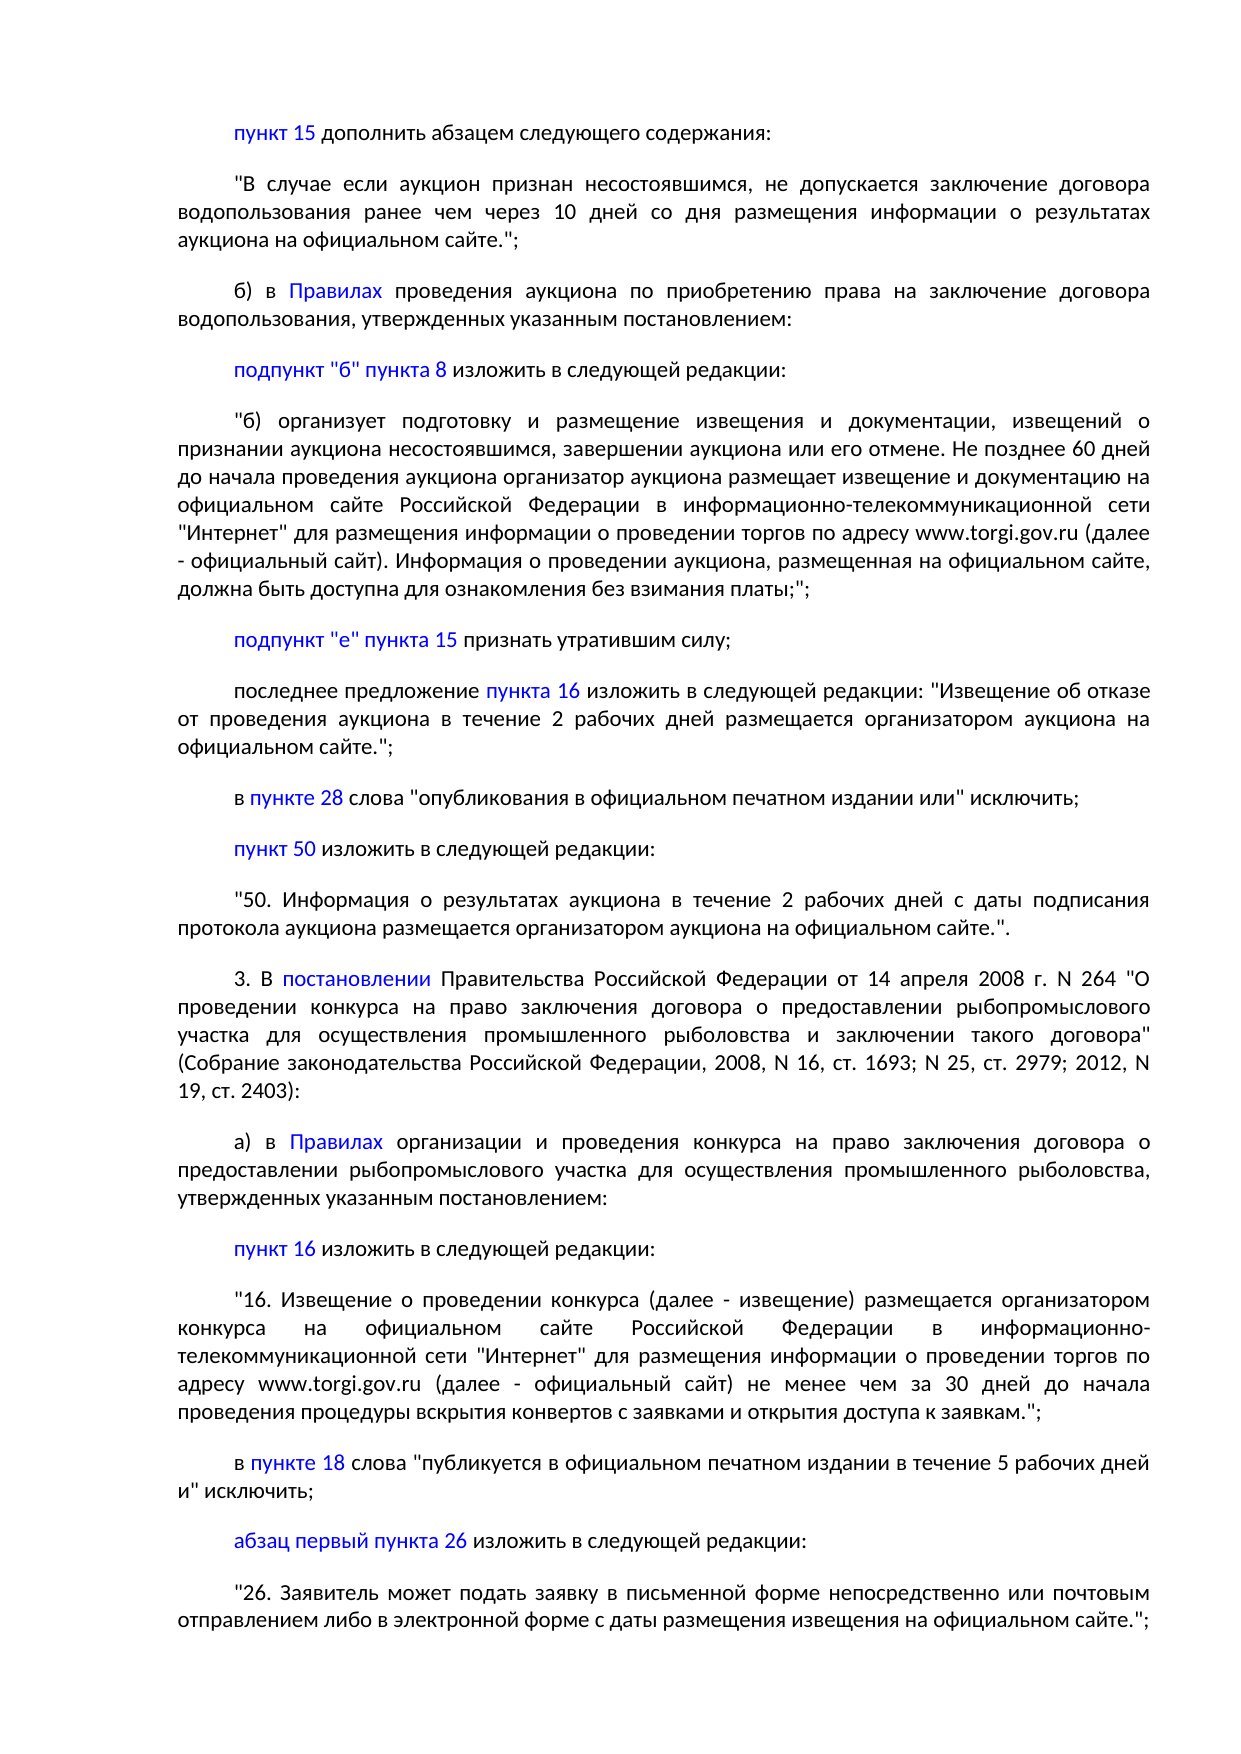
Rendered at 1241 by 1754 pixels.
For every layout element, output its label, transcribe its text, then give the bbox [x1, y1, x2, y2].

text 3. В постановлении Правительства Российской Федерации от 14 апреля 2008 г. N 264 "О проведении конкурса на право заключения договора о предоставлении рыбопромыслового участка для осуществления промышленного рыболовства и заключении такого договора" (Собрание законодательства Российской Федерации, 2008, N 16, ст. 1693; N 25, ст. 2979; 2012, N 19, ст. 2403): [177, 964, 1152, 1104]
text подпункт "б" пункта 8 изложить в следующей редакции: [177, 355, 1152, 383]
text абзац первый пункта 26 изложить в следующей редакции: [177, 1527, 1152, 1555]
text а) в Правилах организации и проведения конкурса на право заключения договора о предоставлении рыбопромыслового участка для осуществления промышленного рыболовства, утвержденных указанным постановлением: [177, 1127, 1152, 1211]
text "16. Извещение о проведении конкурса (далее - извещение) размещается организатором конкурса на официальном сайте Российской Федерации в информационно-телекоммуникационной сети "Интернет" для размещения информации о проведении торгов по адресу www.torgi.gov.ru (далее - официальный сайт) не менее чем за 30 дней до начала проведения процедуры вскрытия конвертов с заявками и открытия доступа к заявкам."; [177, 1285, 1152, 1425]
text "26. Заявитель может подать заявку в письменной форме непосредственно или почтовым отправлением либо в электронной форме с даты размещения извещения на официальном сайте."; [177, 1578, 1152, 1634]
text "б) организует подготовку и размещение извещения и документации, извещений о признании аукциона несостоявшимся, завершении аукциона или его отмене. Не позднее 60 дней до начала проведения аукциона организатор аукциона размещает извещение и документацию на официальном сайте Российской Федерации в информационно-телекоммуникационной сети "Интернет" для размещения информации о проведении торгов по адресу www.torgi.gov.ru (далее - официальный сайт). Информация о проведении аукциона, размещенная на официальном сайте, должна быть доступна для ознакомления без взимания платы;"; [177, 406, 1152, 602]
text "50. Информация о результатах аукциона в течение 2 рабочих дней с даты подписания протокола аукциона размещается организатором аукциона на официальном сайте.". [177, 885, 1152, 941]
text в пункте 18 слова "публикуется в официальном печатном издании в течение 5 рабочих дней и" исключить; [177, 1448, 1152, 1504]
text в пункте 28 слова "опубликования в официальном печатном издании или" исключить; [177, 783, 1152, 811]
text пункт 16 изложить в следующей редакции: [177, 1234, 1152, 1262]
text пункт 50 изложить в следующей редакции: [177, 834, 1152, 862]
text подпункт "е" пункта 15 признать утратившим силу; [177, 625, 1152, 653]
text последнее предложение пункта 16 изложить в следующей редакции: "Извещение об отказе от проведения аукциона в течение 2 рабочих дней размещается организатором аукциона на официальном сайте."; [177, 676, 1152, 760]
text б) в Правилах проведения аукциона по приобретению права на заключение договора водопользования, утвержденных указанным постановлением: [177, 276, 1152, 332]
text пункт 15 дополнить абзацем следующего содержания: [177, 118, 1152, 146]
text "В случае если аукцион признан несостоявшимся, не допускается заключение договора водопользования ранее чем через 10 дней со дня размещения информации о результатах аукциона на официальном сайте."; [177, 169, 1152, 253]
